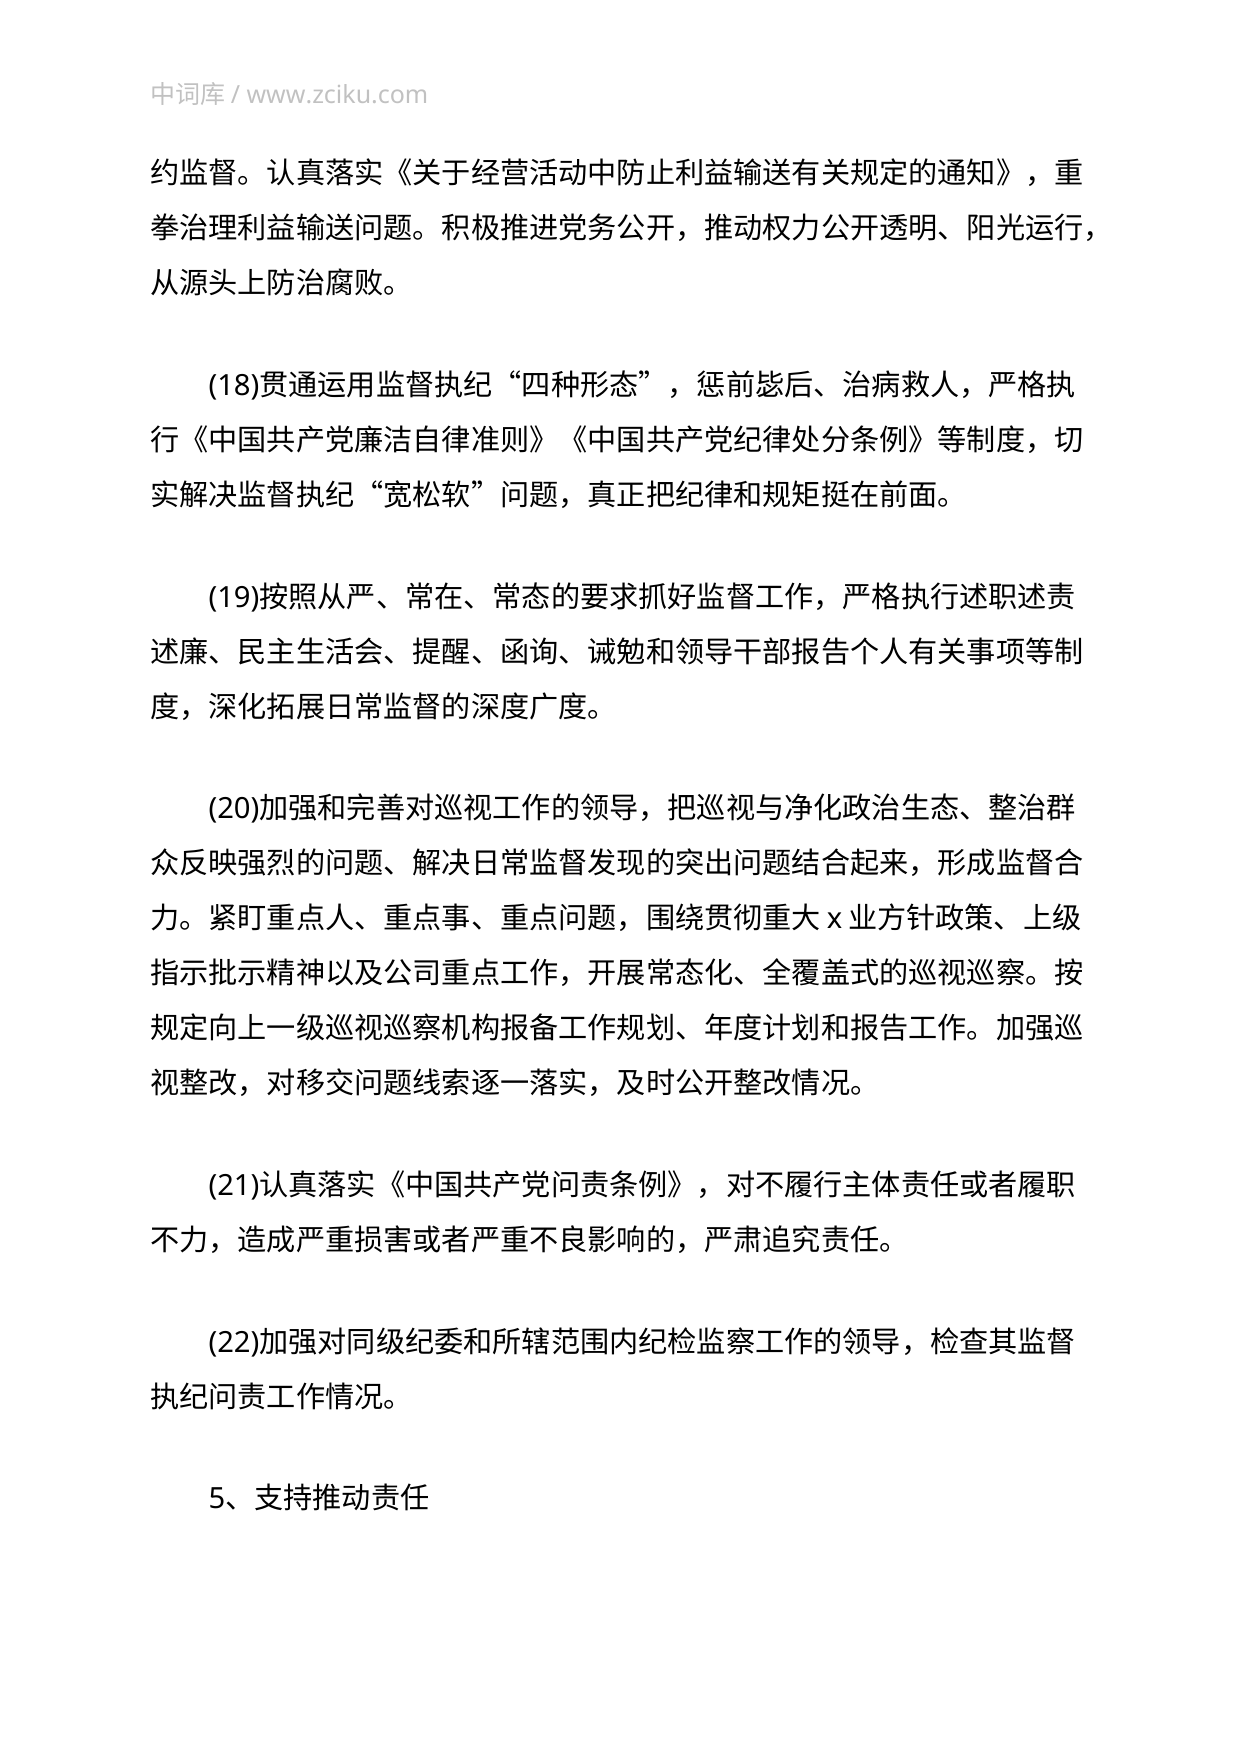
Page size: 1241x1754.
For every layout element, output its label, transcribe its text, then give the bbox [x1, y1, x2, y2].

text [150, 150, 1090, 302]
text (22)加强对同级纪委和所辖范围内纪检监察工作的领导，检查其监督执纪问责工作情况。 [150, 1318, 1090, 1415]
text (20)加强和完善对巡视工作的领导，把巡视与净化政治生态、整治群众反映强烈的问题、解决日常监督发现的突出问题结合起来，形成监督合力。紧盯重点人、重点事、重点问题，围绕贯彻重大x业方针政策、上级指示批示精神以及公司重点工作，开展常态化、全覆盖式的巡视巡察。按规定向上一级巡视巡察机构报备工作规划、年度计划和报告工作。加强巡视整改，对移交问题线索逐一落实，及时公开整改情况。 [150, 785, 1090, 1102]
text 5、支持推动责任 [150, 1475, 1090, 1517]
text (19)按照从严、常在、常态的要求抓好监督工作，严格执行述职述责述廉、民主生活会、提醒、函询、诫勉和领导干部报告个人有关事项等制度，深化拓展日常监督的深度广度。 [150, 573, 1090, 725]
text (18)贯通运用监督执纪“四种形态”，惩前毖后、治病救人，严格执行《中国共产党廉洁自律准则》《中国共产党纪律处分条例》等制度，切实解决监督执纪“宽松软”问题，真正把纪律和规矩挺在前面。 [150, 362, 1090, 514]
text (21)认真落实《中国共产党问责条例》，对不履行主体责任或者履职不力，造成严重损害或者严重不良影响的，严肃追究责任。 [150, 1161, 1090, 1259]
